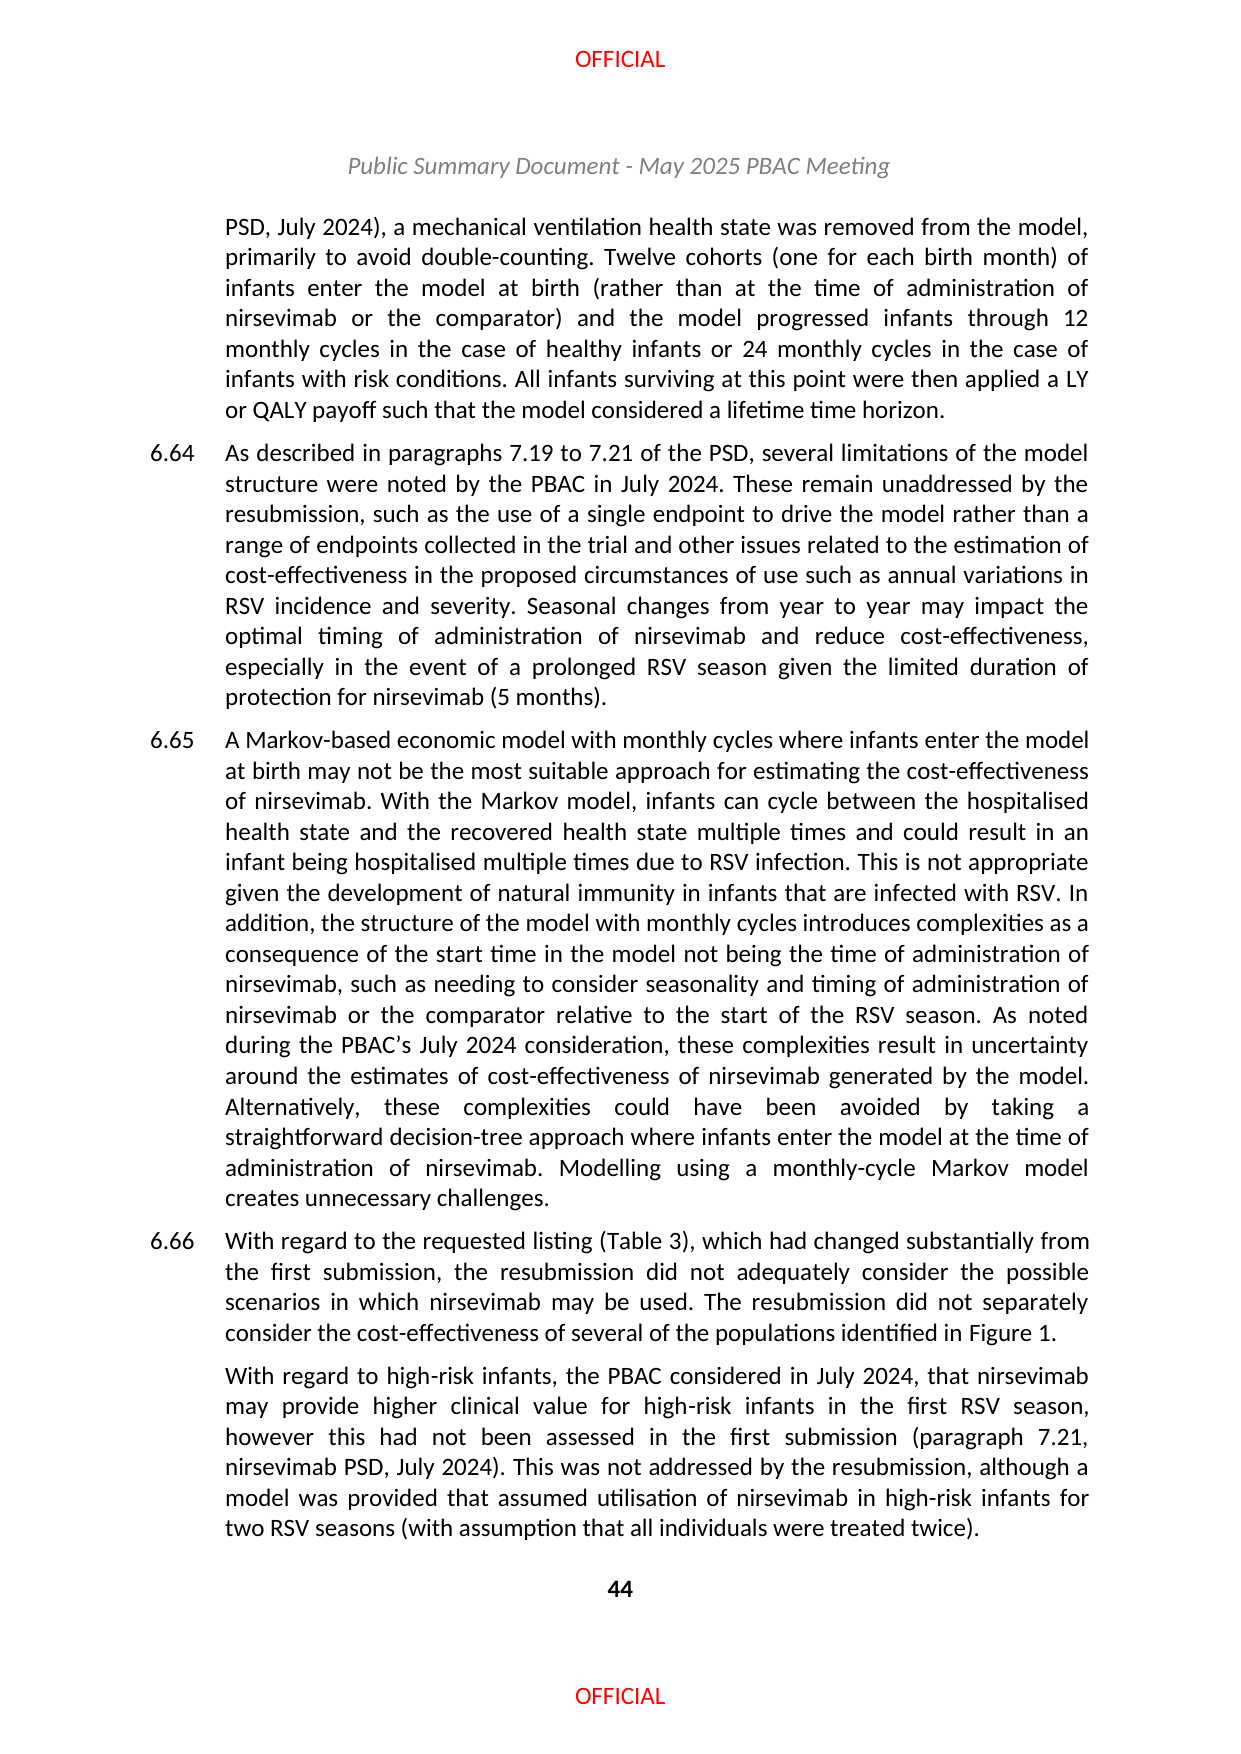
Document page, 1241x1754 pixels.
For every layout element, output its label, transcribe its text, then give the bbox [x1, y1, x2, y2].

text As described in paragraphs 7.19 to 7.21 of the PSD, several limitations of the model structure were noted by the PBAC in July 2024. These remain unaddressed by the resubmission, such as the use of a single endpoint to drive the model rather than a range of endpoints collected in the trial and other issues related to the estimation of cost-effectiveness in the proposed circumstances of use such as annual variations in RSV incidence and severity. Seasonal changes from year to year may impact the optimal timing of administration of nirsevimab and reduce cost-effectiveness, especially in the event of a prolonged RSV season given the limited duration of protection for nirsevimab (5 months). [150, 437, 1090, 712]
list With regard to high-risk infants, the PBAC considered in July 2024, that nirsevimab may provide higher clinical value for high-risk infants in the first RSV season, however this had not been assessed in the first submission (paragraph 7.21, nirsevimab PSD, July 2024). This was not addressed by the resubmission, although a model was provided that assumed utilisation of nirsevimab in high-risk infants for two RSV seasons (with assumption that all individuals were treated twice). [225, 1360, 1090, 1543]
text A Markov-based economic model with monthly cycles where infants enter the model at birth may not be the most suitable approach for estimating the cost-effectiveness of nirsevimab. With the Markov model, infants can cycle between the hospitalised health state and the recovered health state multiple times and could result in an infant being hospitalised multiple times due to RSV infection. This is not appropriate given the development of natural immunity in infants that are infected with RSV. In addition, the structure of the model with monthly cycles introduces complexities as a consequence of the start time in the model not being the time of administration of nirsevimab, such as needing to consider seasonality and timing of administration of nirsevimab or the comparator relative to the start of the RSV season. As noted during the PBAC’s July 2024 consideration, these complexities result in uncertainty around the estimates of cost-effectiveness of nirsevimab generated by the model. Alternatively, these complexities could have been avoided by taking a straightforward decision-tree approach where infants enter the model at the time of administration of nirsevimab. Modelling using a monthly-cycle Markov model creates unnecessary challenges. [150, 724, 1090, 1213]
text With regard to the requested listing (Table 3), which had changed substantially from the first submission, the resubmission did not adequately consider the possible scenarios in which nirsevimab may be used. The resubmission did not separately consider the cost-effectiveness of several of the populations identified in Figure 1. [150, 1225, 1090, 1347]
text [150, 211, 1090, 425]
